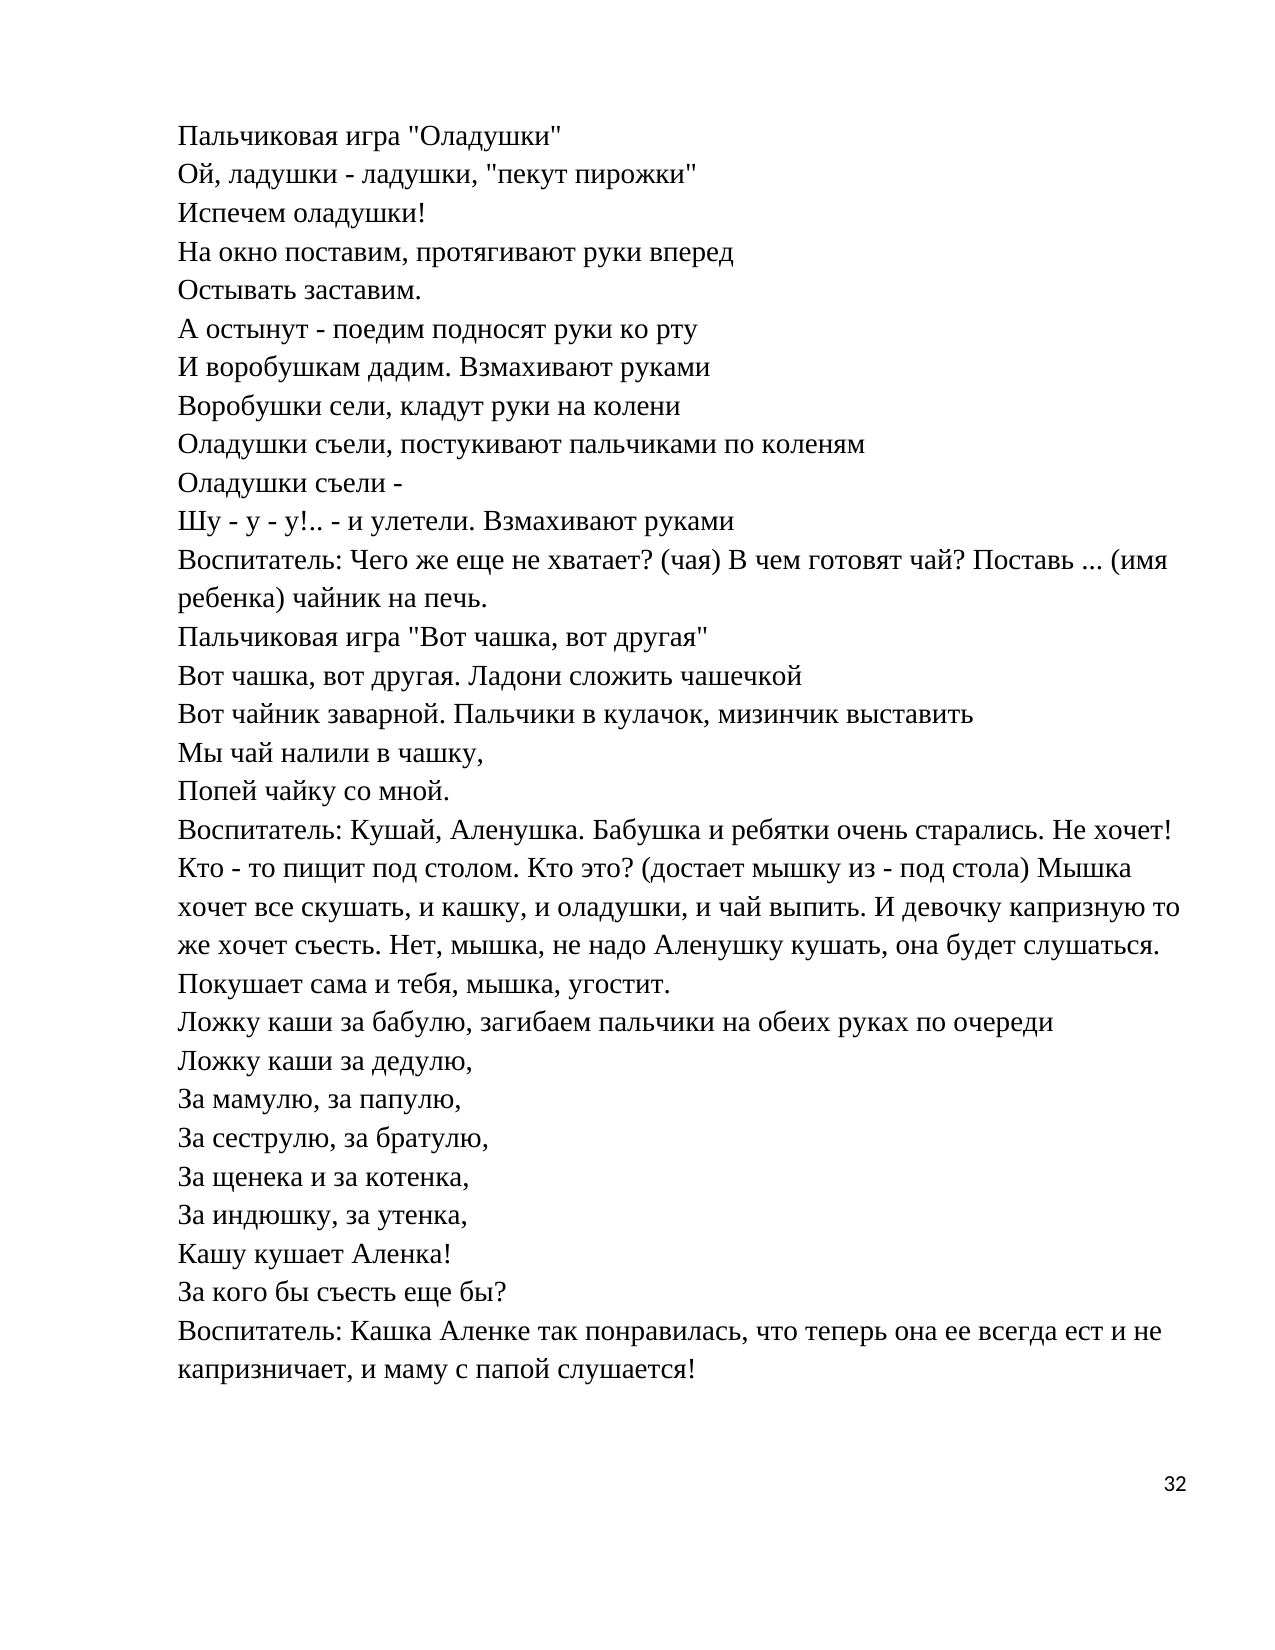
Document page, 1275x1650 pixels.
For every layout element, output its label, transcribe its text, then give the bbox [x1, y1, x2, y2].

text Кашу кушает Аленка! [177, 1236, 1186, 1269]
text А остынут - поедим подносят руки ко рту [177, 311, 1186, 344]
text И воробушкам дадим. Взмахивают руками [177, 349, 1186, 383]
text Мы чай налили в чашку, [177, 735, 1186, 768]
text Оладушки съели - [177, 465, 1186, 498]
text Ой, ладушки - ладушки, "пекут пирожки" [177, 157, 1186, 190]
text За сеструлю, за братулю, [177, 1120, 1186, 1154]
text Попей чайку со мной. [177, 773, 1186, 807]
text Испечем оладушки! [177, 195, 1186, 229]
text Пальчиковая игра "Оладушки" [177, 118, 1186, 152]
text Воробушки сели, кладут руки на колени [177, 388, 1186, 421]
text За кого бы съесть еще бы? [177, 1274, 1186, 1308]
text Ложку каши за бабулю, загибаем пальчики на обеих руках по очереди [177, 1004, 1186, 1038]
text За индюшку, за утенка, [177, 1197, 1186, 1231]
text На окно поставим, протягивают руки вперед [177, 234, 1186, 267]
text За щенека и за котенка, [177, 1159, 1186, 1192]
text Пальчиковая игра "Вот чашка, вот другая" [177, 619, 1186, 653]
text Шу - у - у!.. - и улетели. Взмахивают руками [177, 503, 1186, 537]
text Вот чайник заварной. Пальчики в кулачок, мизинчик выставить [177, 696, 1186, 730]
text Вот чашка, вот другая. Ладони сложить чашечкой [177, 658, 1186, 691]
text Воспитатель: Кушай, Аленушка. Бабушка и ребятки очень старались. Не хочет! Кто - то пищит под столом. Кто это? (достает мышку из - под стола) Мышка хочет все скушать, и кашку, и оладушки, и чай выпить. И девочку капризную то же хочет съесть. Нет, мышка, не надо Аленушку кушать, она будет слушаться. Покушает сама и тебя, мышка, угостит. [177, 812, 1186, 999]
text Остывать заставим. [177, 272, 1186, 306]
text Воспитатель: Чего же еще не хватает? (чая) В чем готовят чай? Поставь ... (имя ребенка) чайник на печь. [177, 542, 1186, 614]
text Ложку каши за дедулю, [177, 1043, 1186, 1077]
text Оладушки съели, постукивают пальчиками по коленям [177, 426, 1186, 460]
text Воспитатель: Кашка Аленке так понравилась, что теперь она ее всегда ест и не капризничает, и маму с папой слушается! [177, 1313, 1186, 1385]
text За мамулю, за папулю, [177, 1082, 1186, 1115]
